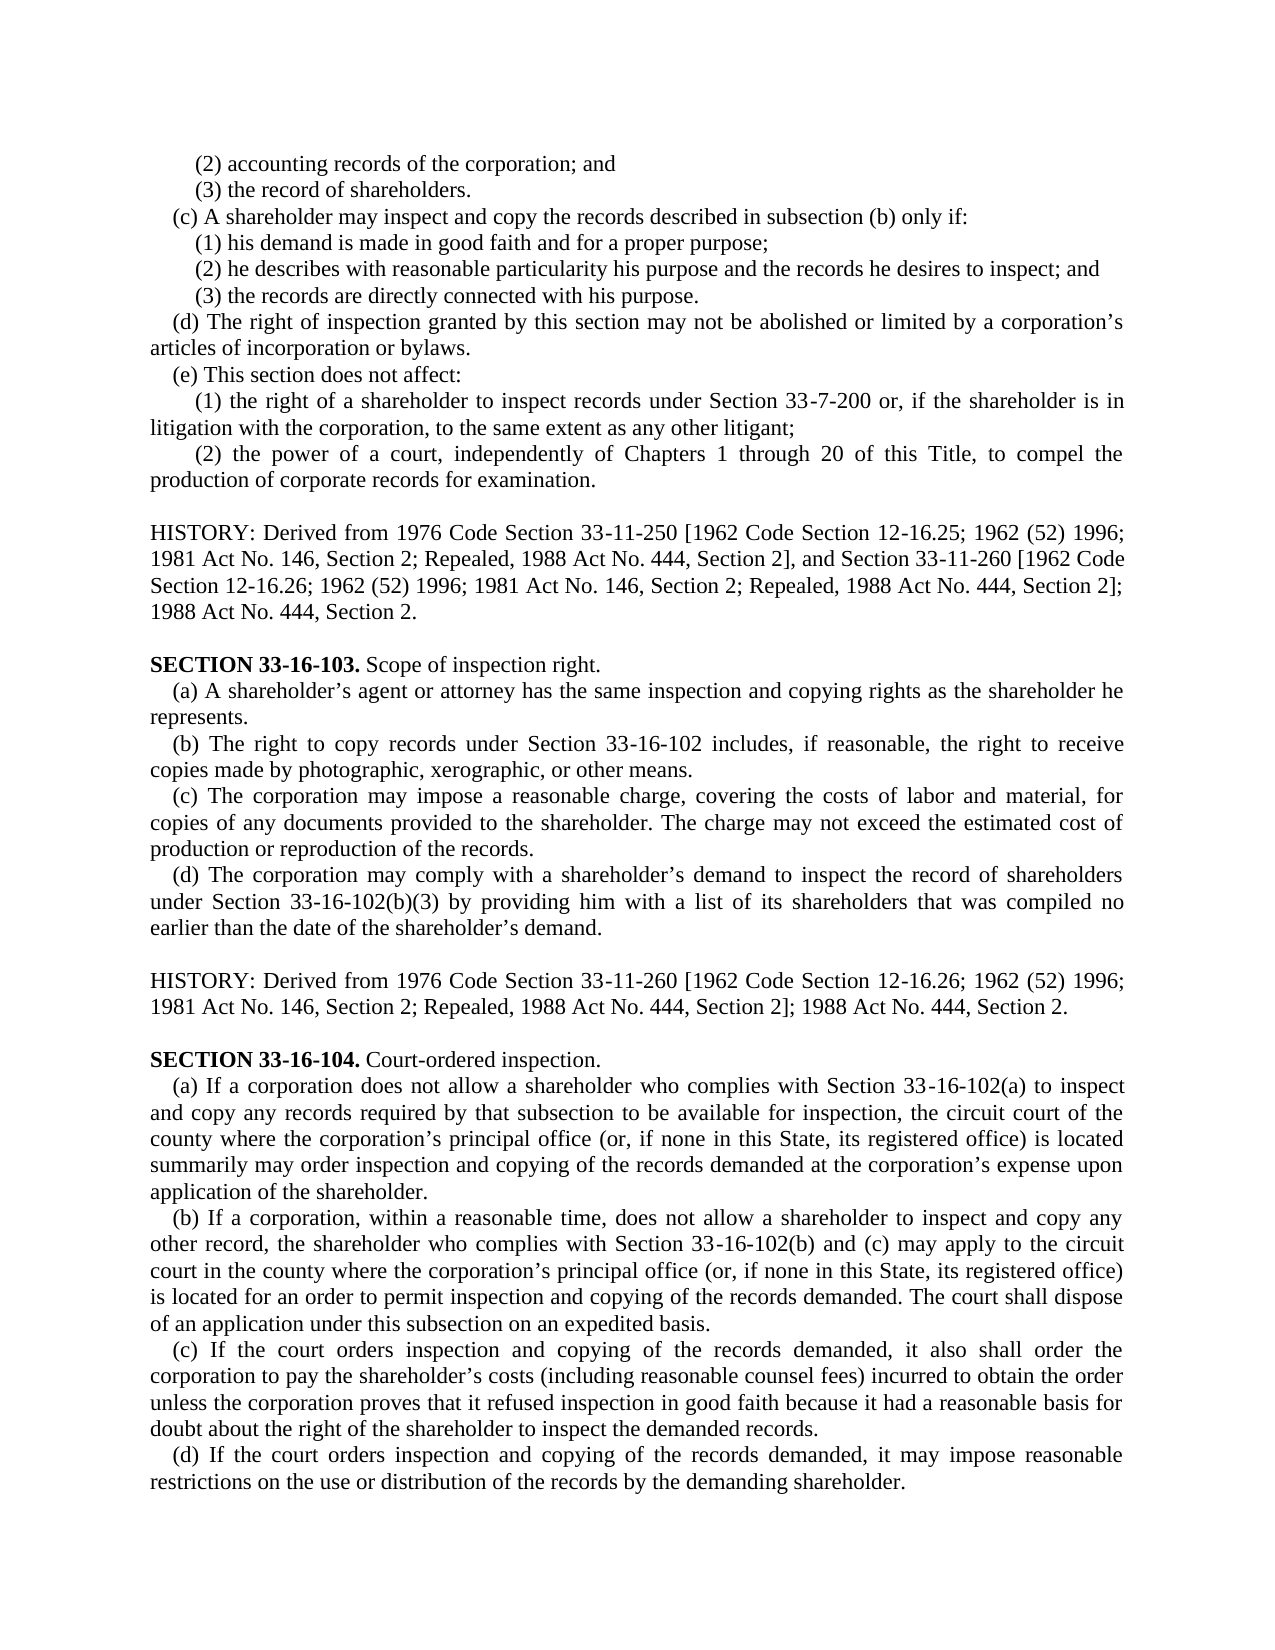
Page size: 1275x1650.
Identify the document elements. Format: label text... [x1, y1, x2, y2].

text (b) The right to copy records under Section 33-16-102 includes, if reasonable, the right to receive copies made by photographic, xerographic, or other means. [150, 730, 1125, 782]
text (1) his demand is made in good faith and for a proper purpose; [150, 229, 1125, 255]
text SECTION 33-16-104. Court-ordered inspection. [150, 1046, 1125, 1072]
text (2) he describes with reasonable particularity his purpose and the records he desires to inspect; and [150, 255, 1125, 282]
text SECTION 33-16-103. Scope of inspection right. [150, 651, 1125, 677]
text (b) If a corporation, within a reasonable time, does not allow a shareholder to inspect and copy any other record, the shareholder who complies with Section 33-16-102(b) and (c) may apply to the circuit court in the county where the corporation’s principal office (or, if none in this State, its registered office) is located for an order to permit inspection and copying of the records demanded. The court shall dispose of an application under this subsection on an expedited basis. [150, 1204, 1125, 1336]
text (2) accounting records of the corporation; and [150, 150, 1125, 176]
text (e) This section does not affect: [150, 361, 1125, 387]
text (3) the record of shareholders. [150, 176, 1125, 203]
text (c) A shareholder may inspect and copy the records described in subsection (b) only if: [150, 203, 1125, 229]
text (3) the records are directly connected with his purpose. [150, 282, 1125, 308]
text (d) If the court orders inspection and copying of the records demanded, it may impose reasonable restrictions on the use or distribution of the records by the demanding shareholder. [150, 1441, 1125, 1494]
text (a) If a corporation does not allow a shareholder who complies with Section 33-16-102(a) to inspect and copy any records required by that subsection to be available for inspection, the circuit court of the county where the corporation’s principal office (or, if none in this State, its registered office) is located summarily may order inspection and copying of the records demanded at the corporation’s expense upon application of the shareholder. [150, 1072, 1125, 1204]
text (1) the right of a shareholder to inspect records under Section 33-7-200 or, if the shareholder is in litigation with the corporation, to the same extent as any other litigant; [150, 387, 1125, 440]
text (a) A shareholder’s agent or attorney has the same inspection and copying rights as the shareholder he represents. [150, 677, 1125, 730]
text HISTORY: Derived from 1976 Code Section 33-11-250 [1962 Code Section 12-16.25; 1962 (52) 1996; 1981 Act No. 146, Section 2; Repealed, 1988 Act No. 444, Section 2], and Section 33-11-260 [1962 Code Section 12-16.26; 1962 (52) 1996; 1981 Act No. 146, Section 2; Repealed, 1988 Act No. 444, Section 2]; 1988 Act No. 444, Section 2. [150, 519, 1125, 624]
text (2) the power of a court, independently of Chapters 1 through 20 of this Title, to compel the production of corporate records for examination. [150, 440, 1125, 493]
text (d) The corporation may comply with a shareholder’s demand to inspect the record of shareholders under Section 33-16-102(b)(3) by providing him with a list of its shareholders that was compiled no earlier than the date of the shareholder’s demand. [150, 862, 1125, 941]
text HISTORY: Derived from 1976 Code Section 33-11-260 [1962 Code Section 12-16.26; 1962 (52) 1996; 1981 Act No. 146, Section 2; Repealed, 1988 Act No. 444, Section 2]; 1988 Act No. 444, Section 2. [150, 967, 1125, 1020]
text (d) The right of inspection granted by this section may not be abolished or limited by a corporation’s articles of incorporation or bylaws. [150, 308, 1125, 361]
text (c) If the court orders inspection and copying of the records demanded, it also shall order the corporation to pay the shareholder’s costs (including reasonable counsel fees) incurred to obtain the order unless the corporation proves that it refused inspection in good faith because it had a reasonable basis for doubt about the right of the shareholder to inspect the demanded records. [150, 1336, 1125, 1441]
text (c) The corporation may impose a reasonable charge, covering the costs of labor and material, for copies of any documents provided to the shareholder. The charge may not exceed the estimated cost of production or reproduction of the records. [150, 782, 1125, 862]
